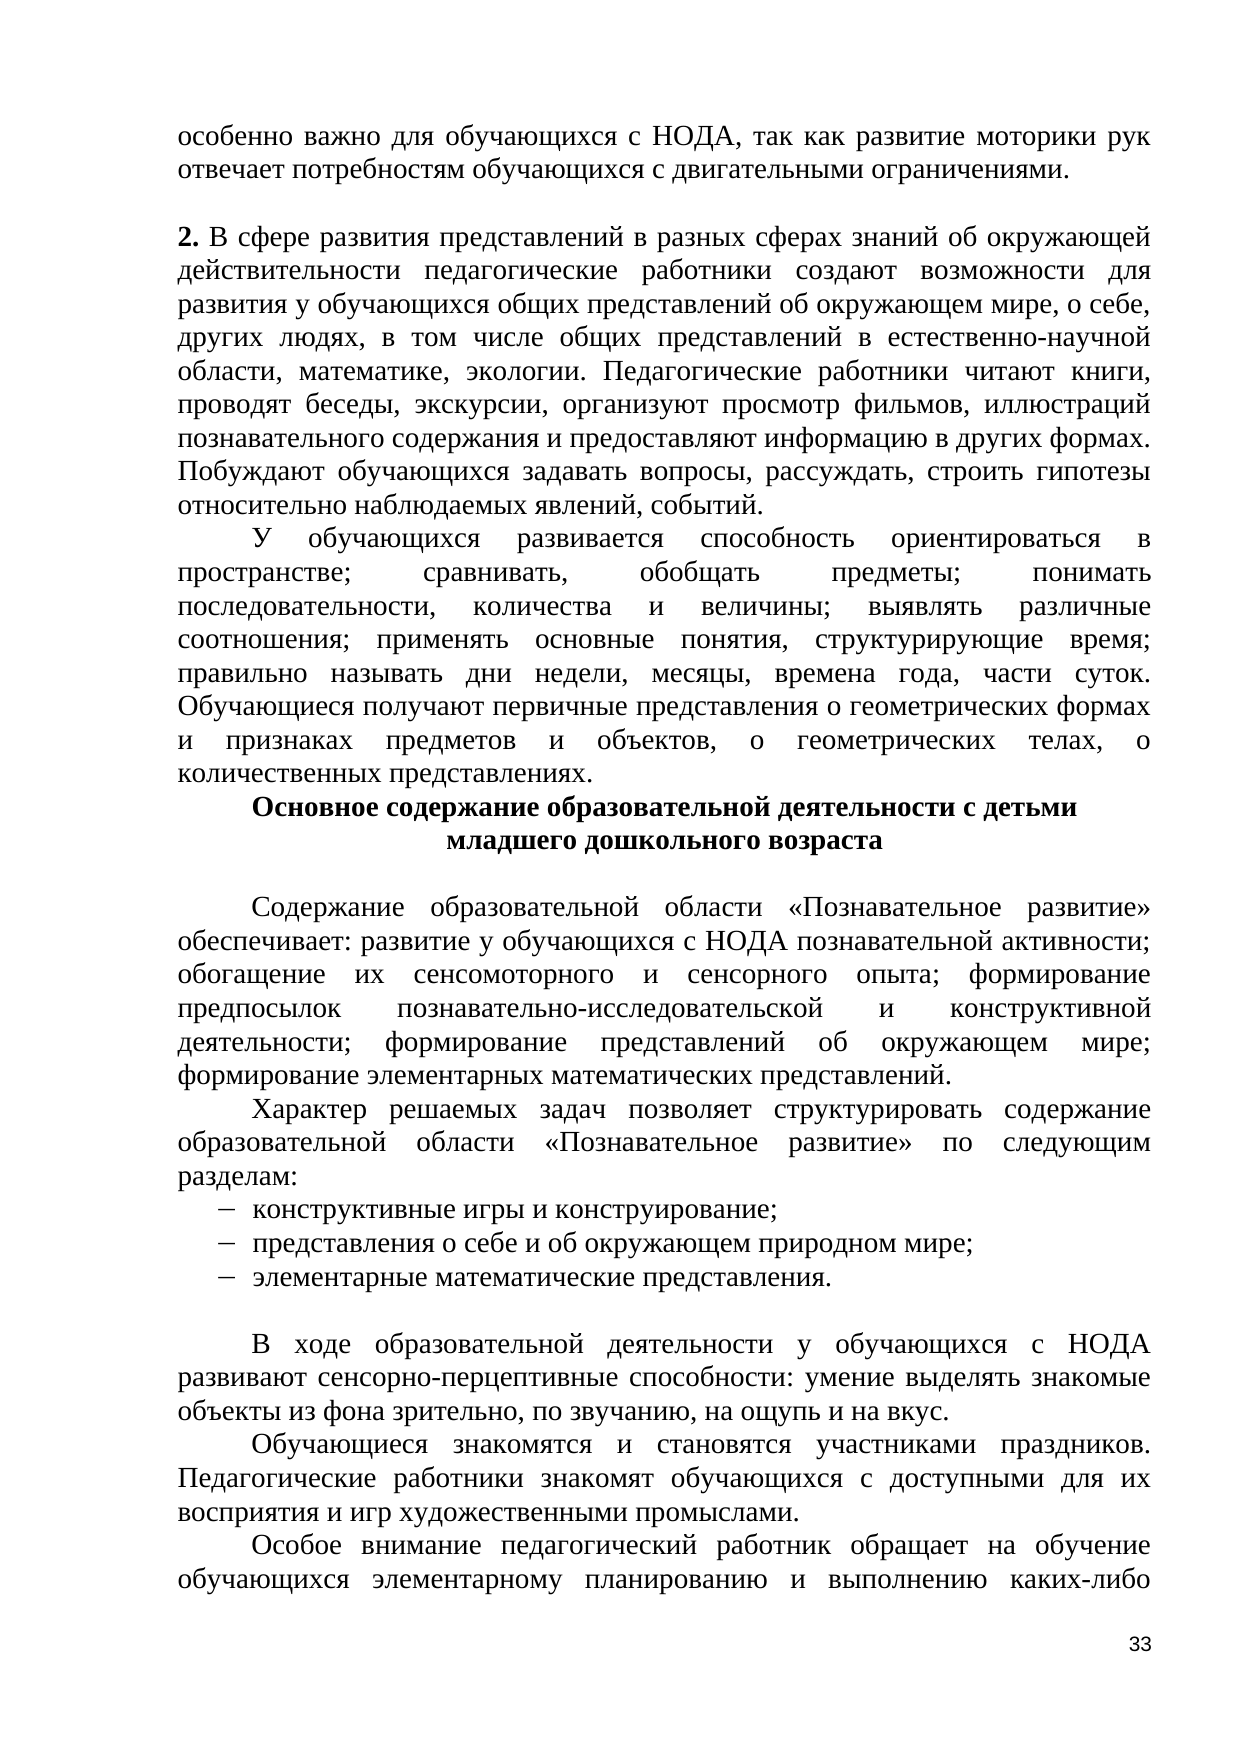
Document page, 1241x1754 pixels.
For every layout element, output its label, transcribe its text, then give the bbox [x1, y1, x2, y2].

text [177, 1527, 1152, 1594]
text Характер решаемых задач позволяет структурировать содержание образовательной области «Познавательное развитие» по следующим разделам: [177, 1091, 1152, 1191]
text У обучающихся развивается способность ориентироваться в пространстве; сравнивать, обобщать предметы; понимать последовательности, количества и величины; выявлять различные соотношения; применять основные понятия, структурирующие время; правильно называть дни недели, месяцы, времена года, части суток. Обучающиеся получают первичные представления о геометрических формах и признаках предметов и объектов, о геометрических телах, о количественных представлениях. [177, 521, 1152, 789]
text младшего дошкольного возраста [177, 822, 1152, 856]
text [177, 118, 1152, 185]
list представления о себе и об окружающем природном мире; [215, 1225, 1152, 1259]
text Обучающиеся знакомятся и становятся участниками праздников. Педагогические работники знакомят обучающихся с доступными для их восприятия и игр художественными промыслами. [177, 1427, 1152, 1527]
list конструктивные игры и конструирование; [215, 1191, 1152, 1225]
text Основное содержание образовательной деятельности с детьми [177, 789, 1152, 822]
text Содержание образовательной области «Познавательное развитие» обеспечивает: развитие у обучающихся с НОДА познавательной активности; обогащение их сенсомоторного и сенсорного опыта; формирование предпосылок познавательно-исследовательской и конструктивной деятельности; формирование представлений об окружающем мире; формирование элементарных математических представлений. [177, 856, 1152, 1091]
text 2. В сфере развития представлений в разных сферах знаний об окружающей действительности педагогические работники создают возможности для развития у обучающихся общих представлений об окружающем мире, о себе, других людях, в том числе общих представлений в естественно-научной области, математике, экологии. Педагогические работники читают книги, проводят беседы, экскурсии, организуют просмотр фильмов, иллюстраций познавательного содержания и предоставляют информацию в других формах. Побуждают обучающихся задавать вопросы, рассуждать, строить гипотезы относительно наблюдаемых явлений, событий. [177, 185, 1152, 521]
list В ходе образовательной деятельности у обучающихся с НОДА развивают сенсорно-перцептивные способности: умение выделять знакомые объекты из фона зрительно, по звучанию, на ощупь и на вкус. [177, 1292, 1152, 1427]
list элементарные математические представления. [215, 1259, 1152, 1292]
